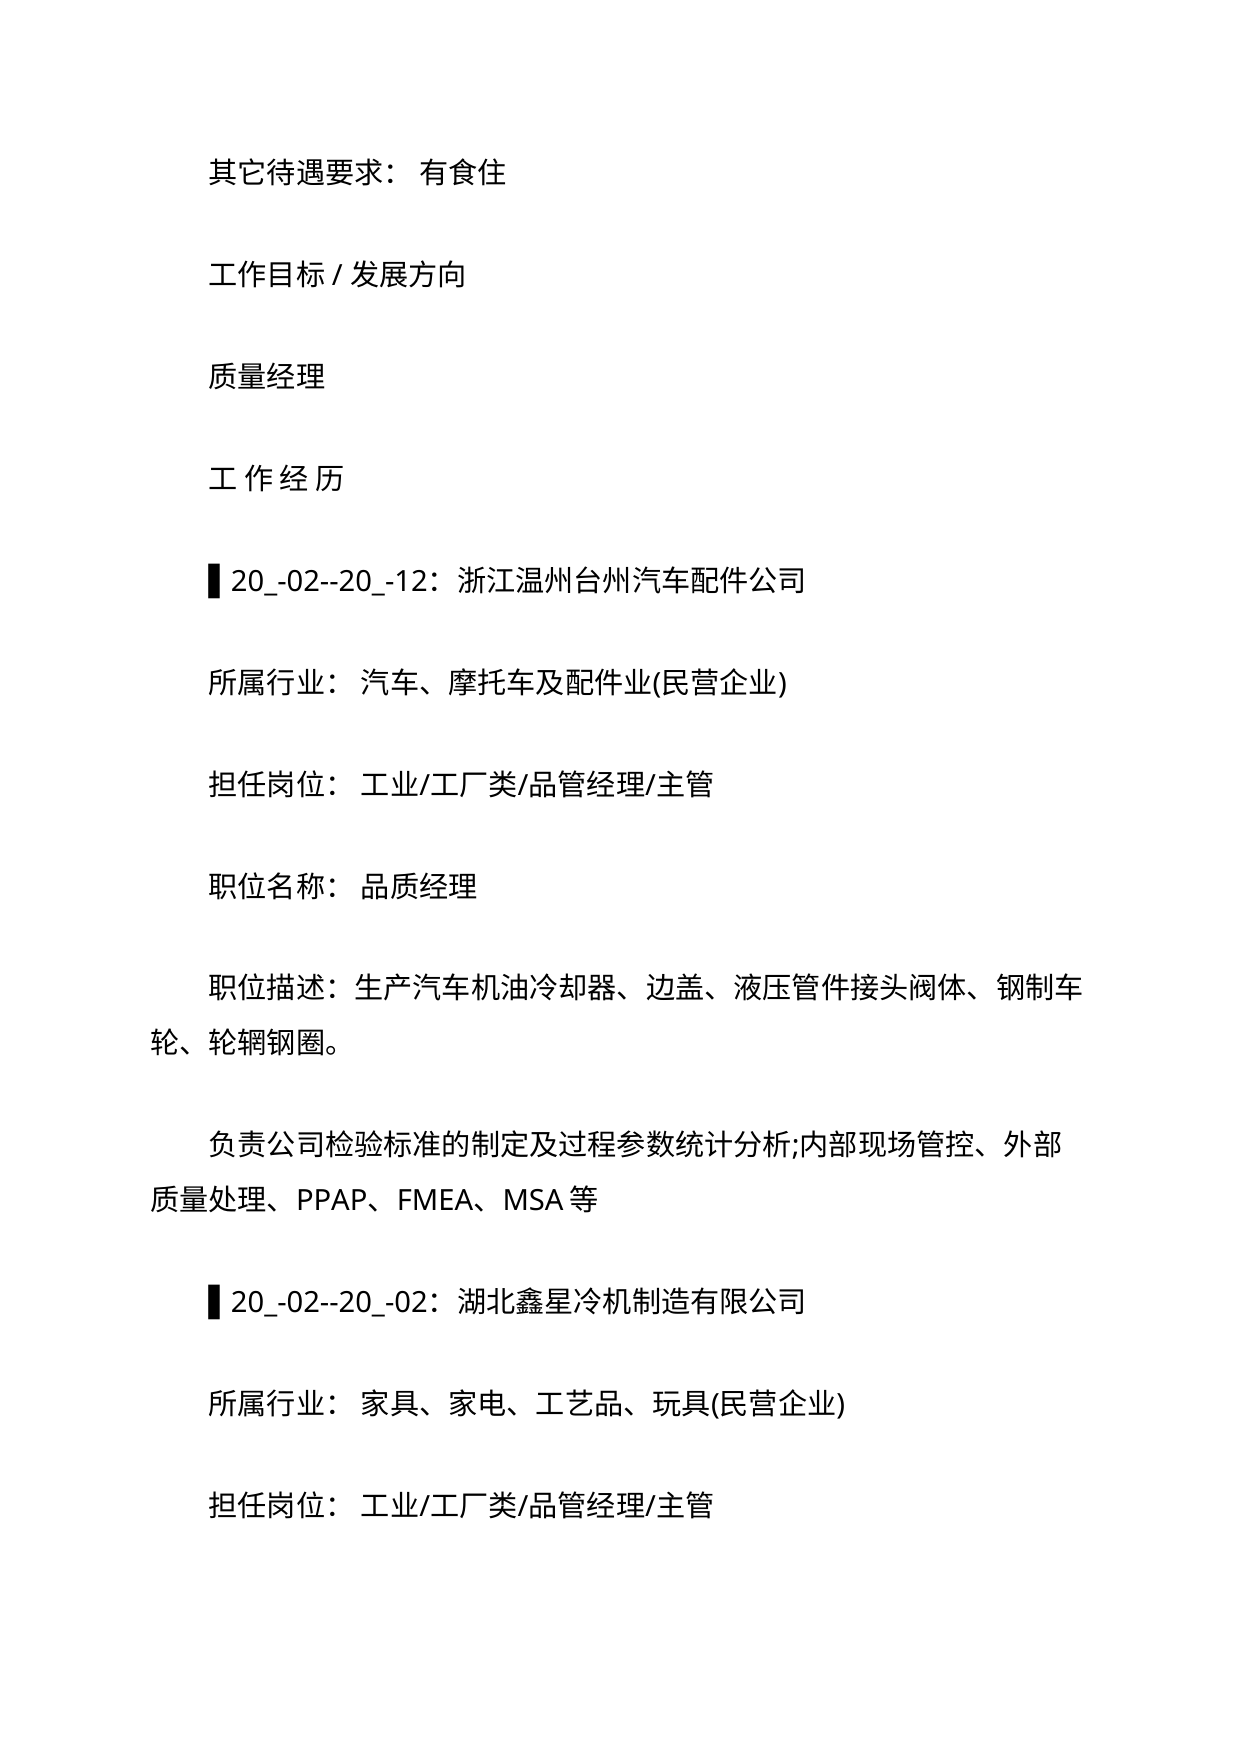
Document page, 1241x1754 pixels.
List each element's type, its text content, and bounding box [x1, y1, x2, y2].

text ▌20_-02--20_-02：湖北鑫星冷机制造有限公司 [150, 1279, 1090, 1321]
text 职位描述：生产汽车机油冷却器、边盖、液压管件接头阀体、钢制车轮、轮辋钢圈。 [150, 965, 1090, 1062]
text ▌20_-02--20_-12：浙江温州台州汽车配件公司 [150, 557, 1090, 600]
text 负责公司检验标准的制定及过程参数统计分析;内部现场管控、外部质量处理、PPAP、FMEA、MSA等 [150, 1122, 1090, 1219]
text 其它待遇要求： 有食住 [150, 150, 1090, 192]
text 担任岗位： 工业/工厂类/品管经理/主管 [150, 1483, 1090, 1525]
text 工 作 经 历 [150, 456, 1090, 498]
text 担任岗位： 工业/工厂类/品管经理/主管 [150, 761, 1090, 804]
text 所属行业： 家具、家电、工艺品、玩具(民营企业) [150, 1381, 1090, 1423]
text 工作目标 / 发展方向 [150, 252, 1090, 294]
text 所属行业： 汽车、摩托车及配件业(民营企业) [150, 659, 1090, 702]
text 职位名称： 品质经理 [150, 863, 1090, 906]
text 质量经理 [150, 354, 1090, 396]
